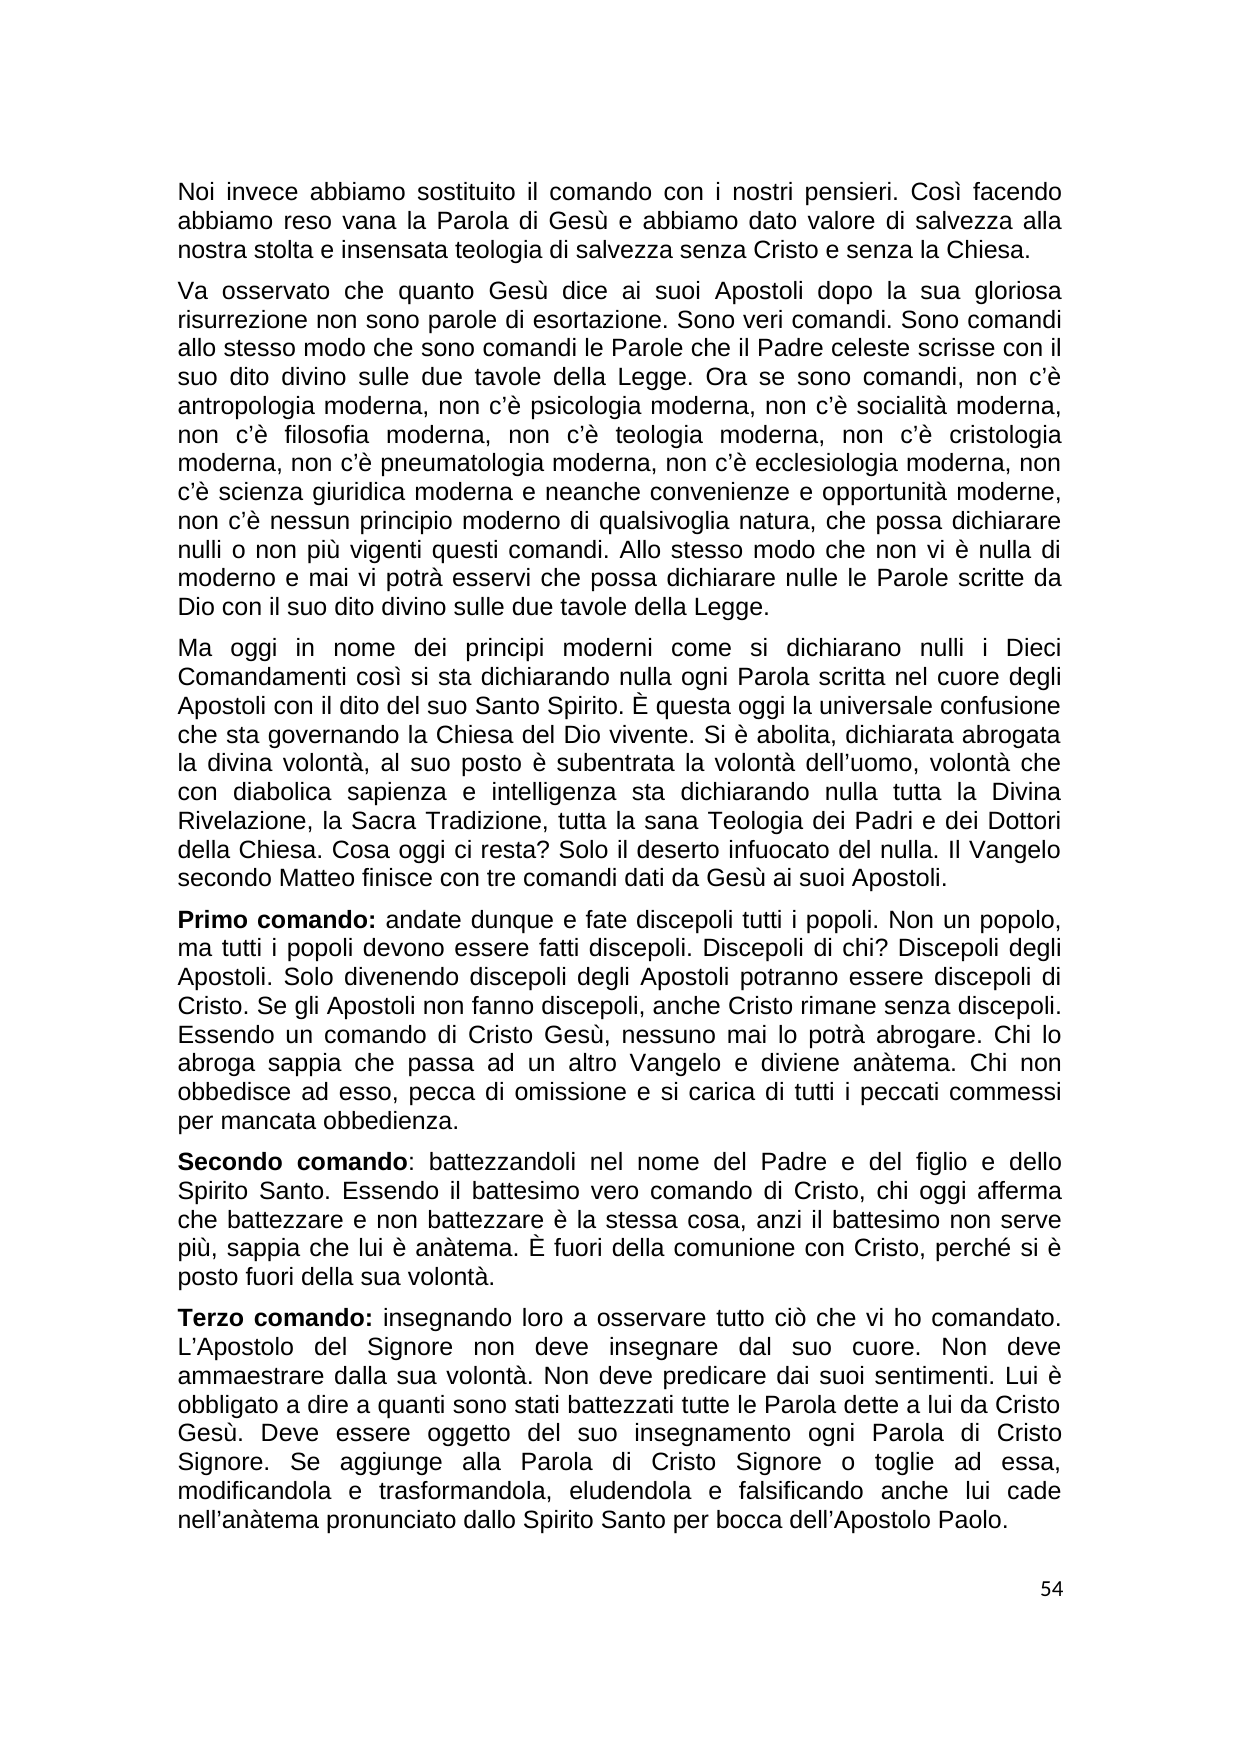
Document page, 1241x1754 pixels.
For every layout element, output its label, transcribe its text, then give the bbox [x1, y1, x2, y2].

text Primo comando: andate dunque e fate discepoli tutti i popoli. Non un popolo, ma tutti i popoli devono essere fatti discepoli. Discepoli di chi? Discepoli degli Apostoli. Solo divenendo discepoli degli Apostoli potranno essere discepoli di Cristo. Se gli Apostoli non fanno discepoli, anche Cristo rimane senza discepoli. Essendo un comando di Cristo Gesù, nessuno mai lo potrà abrogare. Chi lo abroga sappia che passa ad un altro Vangelo e diviene anàtema. Chi non obbedisce ad esso, pecca di omissione e si carica di tutti i peccati commessi per mancata obbedienza. [177, 905, 1063, 1135]
text Ma oggi in nome dei principi moderni come si dichiarano nulli i Dieci Comandamenti così si sta dichiarando nulla ogni Parola scritta nel cuore degli Apostoli con il dito del suo Santo Spirito. È questa oggi la universale confusione che sta governando la Chiesa del Dio vivente. Si è abolita, dichiarata abrogata la divina volontà, al suo posto è subentrata la volontà dell’uomo, volontà che con diabolica sapienza e intelligenza sta dichiarando nulla tutta la Divina Rivelazione, la Sacra Tradizione, tutta la sana Teologia dei Padri e dei Dottori della Chiesa. Cosa oggi ci resta? Solo il deserto infuocato del nulla. Il Vangelo secondo Matteo finisce con tre comandi dati da Gesù ai suoi Apostoli. [177, 633, 1063, 892]
text Noi invece abbiamo sostituito il comando con i nostri pensieri. Così facendo abbiamo reso vana la Parola di Gesù e abbiamo dato valore di salvezza alla nostra stolta e insensata teologia di salvezza senza Cristo e senza la Chiesa. [177, 177, 1063, 263]
text Va osservato che quanto Gesù dice ai suoi Apostoli dopo la sua gloriosa risurrezione non sono parole di esortazione. Sono veri comandi. Sono comandi allo stesso modo che sono comandi le Parole che il Padre celeste scrisse con il suo dito divino sulle due tavole della Legge. Ora se sono comandi, non c’è antropologia moderna, non c’è psicologia moderna, non c’è socialità moderna, non c’è filosofia moderna, non c’è teologia moderna, non c’è cristologia moderna, non c’è pneumatologia moderna, non c’è ecclesiologia moderna, non c’è scienza giuridica moderna e neanche convenienze e opportunità moderne, non c’è nessun principio moderno di qualsivoglia natura, che possa dichiarare nulli o non più vigenti questi comandi. Allo stesso modo che non vi è nulla di moderno e mai vi potrà esservi che possa dichiarare nulle le Parole scritte da Dio con il suo dito divino sulle due tavole della Legge. [177, 276, 1063, 621]
text Terzo comando: insegnando loro a osservare tutto ciò che vi ho comandato. L’Apostolo del Signore non deve insegnare dal suo cuore. Non deve ammaestrare dalla sua volontà. Non deve predicare dai suoi sentimenti. Lui è obbligato a dire a quanti sono stati battezzati tutte le Parola dette a lui da Cristo Gesù. Deve essere oggetto del suo insegnamento ogni Parola di Cristo Signore. Se aggiunge alla Parola di Cristo Signore o toglie ad essa, modificandola e trasformandola, eludendola e falsificando anche lui cade nell’anàtema pronunciato dallo Spirito Santo per bocca dell’Apostolo Paolo. [177, 1303, 1063, 1533]
text Secondo comando: battezzandoli nel nome del Padre e del figlio e dello Spirito Santo. Essendo il battesimo vero comando di Cristo, chi oggi afferma che battezzare e non battezzare è la stessa cosa, anzi il battesimo non serve più, sappia che lui è anàtema. È fuori della comunione con Cristo, perché si è posto fuori della sua volontà. [177, 1147, 1063, 1291]
